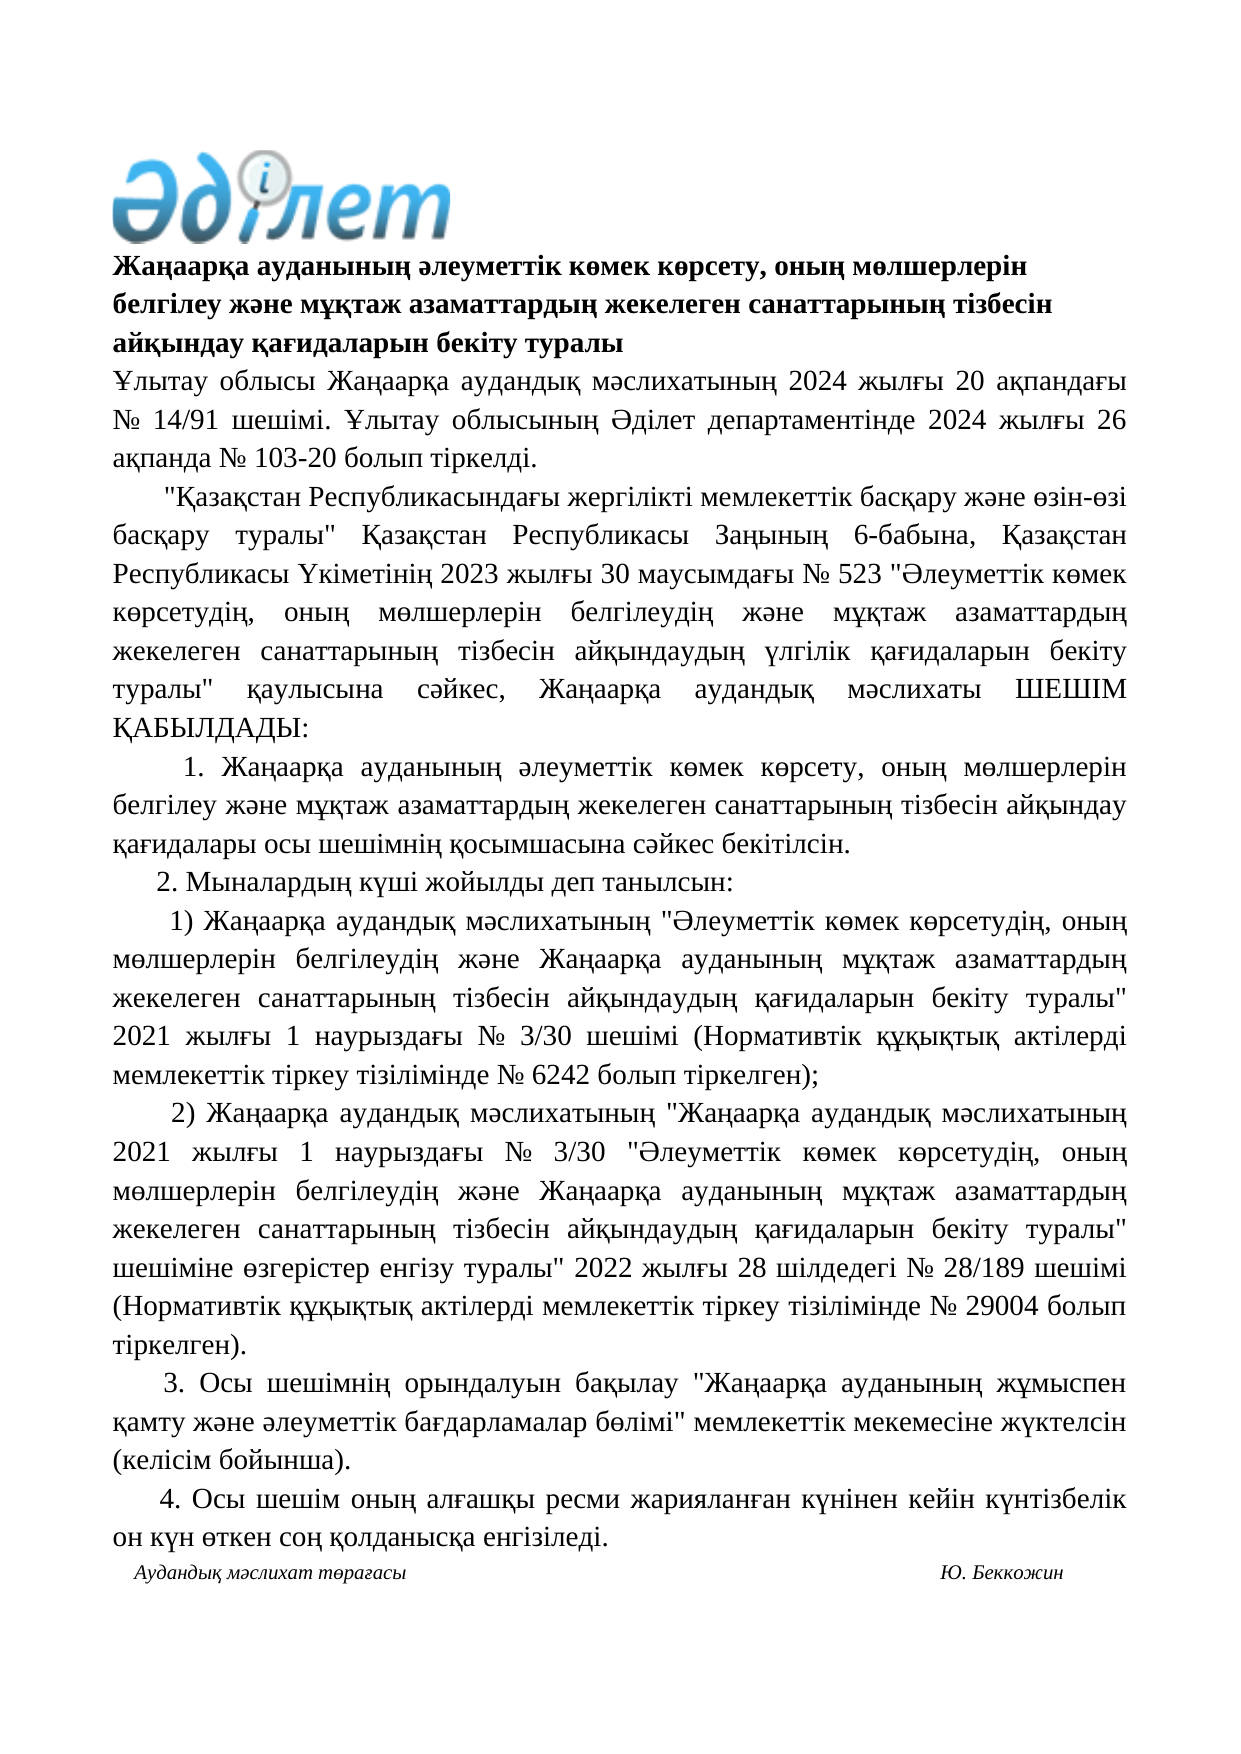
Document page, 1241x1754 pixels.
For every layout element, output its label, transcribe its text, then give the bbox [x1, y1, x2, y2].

text 2) Жаңаарқа аудандық мәслихатының "Жаңаарқа аудандық мәслихатының 2021 жылғы 1 наурыздағы № 3/30 "Әлеуметтік көмек көрсетудің, оның мөлшерлерін белгілеудің және Жаңаарқа ауданының мұқтаж азаматтардың жекелеген санаттарының тізбесін айқындаудың қағидаларын бекіту туралы" шешіміне өзгерістер енгізу туралы" 2022 жылғы 28 шілдедегі № 28/189 шешімі (Нормативтік құқықтық актілерді мемлекеттік тіркеу тізілімінде № 29004 болып тіркелген). [112, 1096, 1128, 1360]
text 1) Жаңаарқа аудандық мәслихатының "Әлеуметтік көмек көрсетудің, оның мөлшерлерін белгілеудің және Жаңаарқа ауданының мұқтаж азаматтардың жекелеген санаттарының тізбесін айқындаудың қағидаларын бекіту туралы" 2021 жылғы 1 наурыздағы № 3/30 шешімі (Нормативтік құқықтық актілерді мемлекеттік тіркеу тізілімінде № 6242 болып тіркелген); [112, 903, 1128, 1091]
table_header Аудандық мәслихат төрағасы [101, 1558, 939, 1589]
text Жаңаарқа ауданының әлеуметтік көмек көрсету, оның мөлшерлерін белгілеу және мұқтаж азаматтардың жекелеген санаттарының тізбесін айқындау қағидаларын бекіту туралы [112, 248, 1128, 358]
table_header Ю. Беккожин [939, 1558, 1240, 1589]
picture [112, 150, 451, 244]
text 2. Мыналардың күші жойылды деп танылсын: [112, 864, 1128, 898]
text 3. Осы шешімнің орындалуын бақылау "Жаңаарқа ауданының жұмыспен қамту және әлеуметтік бағдарламалар бөлімі" мемлекеттік мекемесіне жүктелсiн (келісім бойынша). [112, 1365, 1128, 1476]
text "Қазақстан Республикасындағы жергілікті мемлекеттік басқару және өзін-өзі басқару туралы" Қазақстан Республикасы Заңының 6-бабына, Қазақстан Республикасы Үкіметінің 2023 жылғы 30 маусымдағы № 523 "Әлеуметтік көмек көрсетудің, оның мөлшерлерін белгілеудің және мұқтаж азаматтардың жекелеген санаттарының тізбесін айқындаудың үлгілік қағидаларын бекіту туралы" қаулысына сәйкес, Жаңаарқа аудандық мәслихаты ШЕШІМ ҚАБЫЛДАДЫ: [112, 479, 1128, 744]
text Ұлытау облысы Жаңаарқа аудандық мәслихатының 2024 жылғы 20 ақпандағы № 14/91 шешімі. Ұлытау облысының Әділет департаментінде 2024 жылғы 26 ақпанда № 103-20 болып тіркелді. [112, 363, 1128, 474]
text 1. Жаңаарқа ауданының әлеуметтік көмек көрсету, оның мөлшерлерін белгілеу және мұқтаж азаматтардың жекелеген санаттарының тізбесін айқындау қағидалары осы шешімнің қосымшасына сәйкес бекітілсін. [112, 749, 1128, 859]
text 4. Осы шешiм оның алғашқы ресми жарияланған күнінен кейiн күнтiзбелiк он күн өткен соң қолданысқа енгiзiледi. [112, 1481, 1128, 1553]
